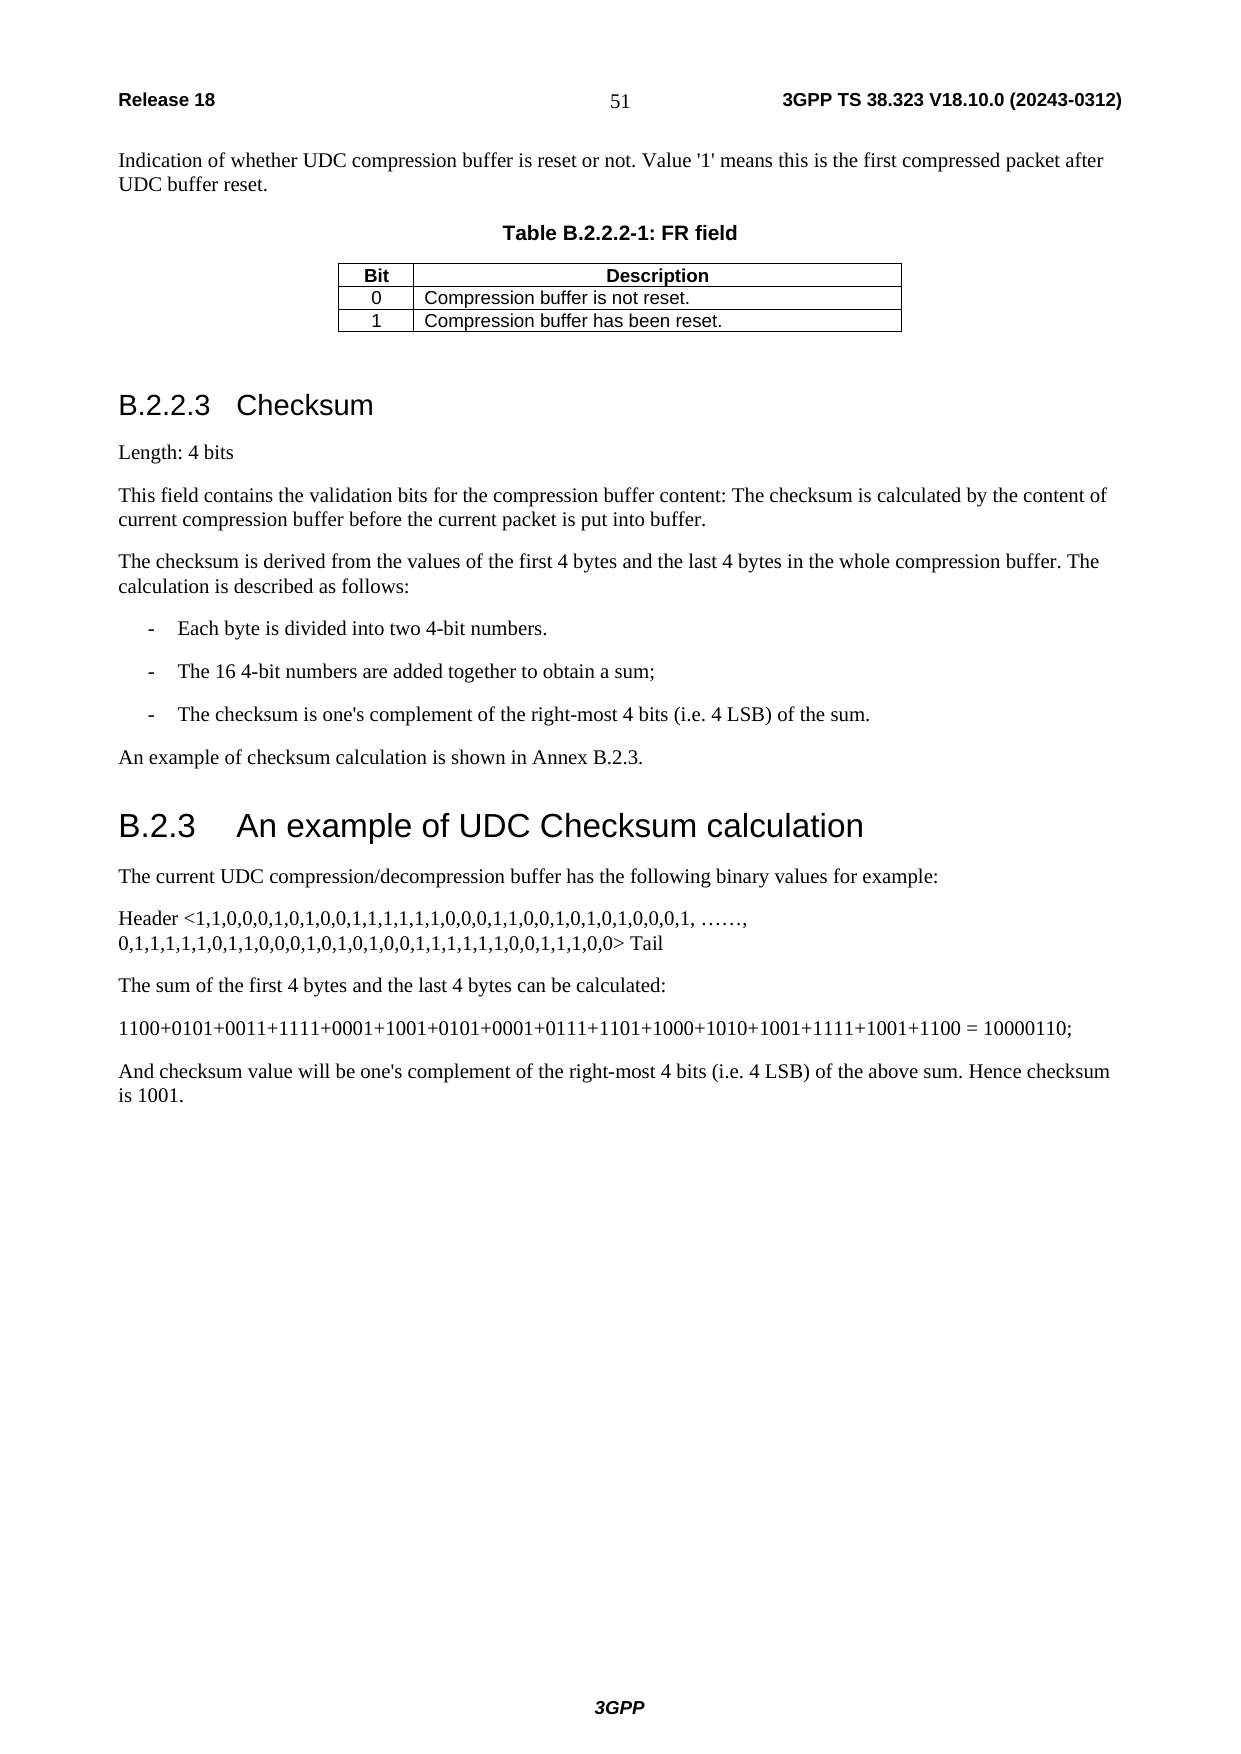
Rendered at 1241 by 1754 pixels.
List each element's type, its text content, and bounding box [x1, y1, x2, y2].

text Length: 4 bits [118, 440, 1122, 464]
text This field contains the validation bits for the compression buffer content: The checksum is calculated by the content of current compression buffer before the current packet is put into buffer. [118, 483, 1122, 531]
table_cell 0 [339, 287, 413, 308]
table_cell Compression buffer is not reset. [414, 287, 901, 308]
subtitle B.2.3 An example of UDC Checksum calculation [118, 806, 1122, 845]
text Indication of whether UDC compression buffer is reset or not. Value '1' means this is the first compressed packet after UDC buffer reset. [118, 147, 1122, 196]
text The sum of the first 4 bytes and the last 4 bytes can be calculated: [118, 973, 1122, 997]
table_header Bit [339, 264, 413, 286]
text And checksum value will be one's complement of the right-most 4 bits (i.e. 4 LSB) of the above sum. Hence checksum is 1001. [118, 1059, 1122, 1107]
text - Each byte is divided into two 4-bit numbers. [148, 616, 1122, 640]
table_cell Compression buffer has been reset. [414, 310, 901, 331]
text An example of checksum calculation is shown in Annex B.2.3. [118, 745, 1122, 769]
text 1100+0101+0011+1111+0001+1001+0101+0001+0111+1101+1000+1010+1001+1111+1001+1100 = 10000110; [118, 1016, 1122, 1040]
table_header Description [414, 264, 901, 286]
text - The 16 4-bit numbers are added together to obtain a sum; [148, 659, 1122, 683]
text Table B.2.2.2-1: FR field [118, 221, 1122, 244]
text Header <1,1,0,0,0,1,0,1,0,0,1,1,1,1,1,1,0,0,0,1,1,0,0,1,0,1,0,1,0,0,0,1, ……, 0,1,1,1,1,1,0,1,1,0,0,0,1,0,1,0,1,0,0,1,1,1,1,1,1,0,0,1,1,1,0,0> Tail [118, 906, 1122, 954]
text The current UDC compression/decompression buffer has the following binary values for example: [118, 863, 1122, 888]
subtitle B.2.2.3 Checksum [118, 387, 1122, 421]
table_cell 1 [339, 310, 413, 331]
text The checksum is derived from the values of the first 4 bytes and the last 4 bytes in the whole compression buffer. The calculation is described as follows: [118, 549, 1122, 598]
text - The checksum is one's complement of the right-most 4 bits (i.e. 4 LSB) of the sum. [148, 702, 1122, 726]
